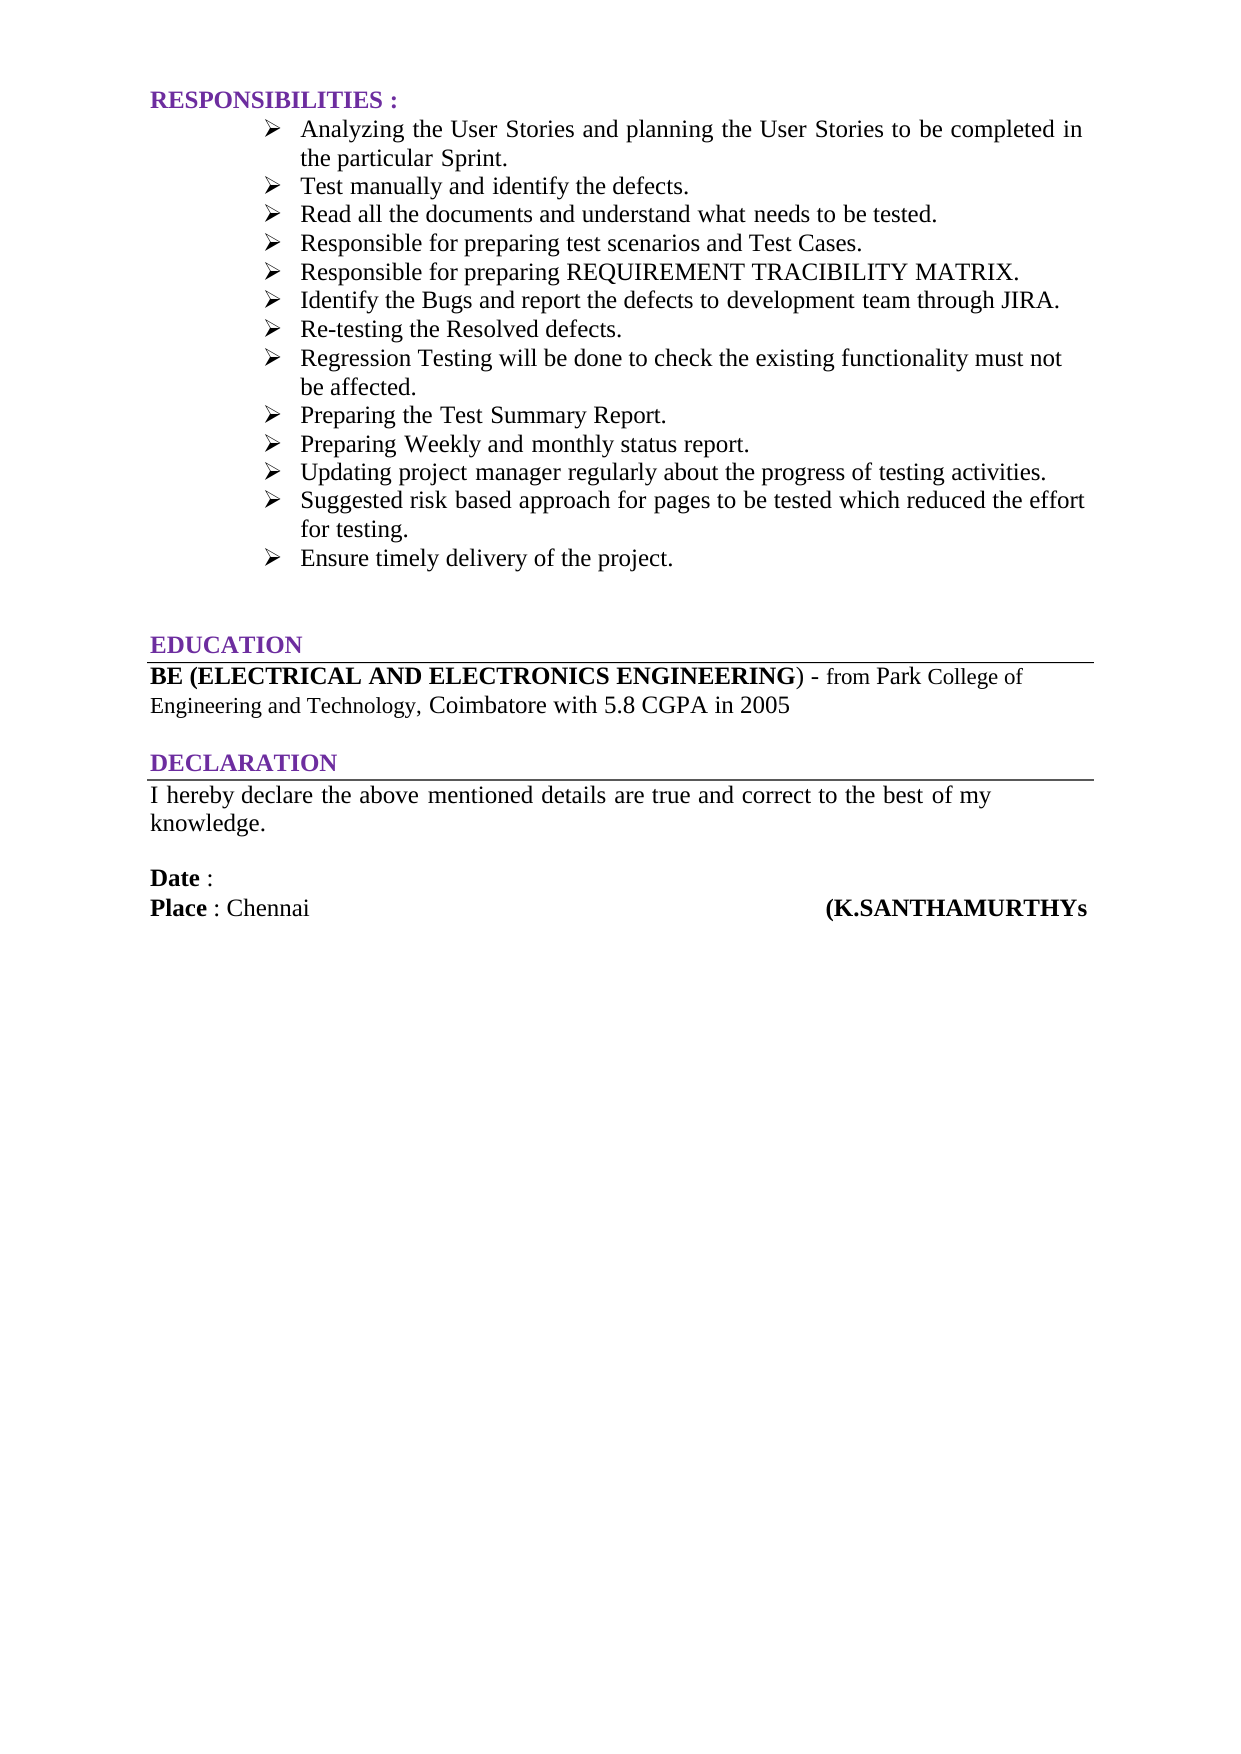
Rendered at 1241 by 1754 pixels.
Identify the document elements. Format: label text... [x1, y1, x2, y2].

list Re-testing the Resolved defects. [263, 315, 1221, 343]
list Preparing the Test Summary Report. [263, 401, 1221, 429]
list Regression Testing will be done to check the existing functionality must not be affected. [263, 343, 1068, 401]
text BE (ELECTRICAL AND ELECTRONICS ENGINEERING) - from Park College of [150, 659, 1221, 690]
text Engineering and Technology, Coimbatore with 5.8 CGPA in 2005 [150, 690, 1221, 719]
list Responsible for preparing test scenarios and Test Cases. [263, 228, 1221, 257]
text Place : Chennai (K.SANTHAMURTHYs [150, 893, 1221, 922]
list Suggested risk based approach for pages to be tested which reduced the effort for testing. [263, 486, 1085, 543]
subtitle Date : [150, 863, 1221, 892]
subtitle DECLARATION [150, 748, 1221, 777]
list Updating project manager regularly about the progress of testing activities. [263, 458, 1221, 486]
list Read all the documents and understand what needs to be tested. [263, 200, 1221, 228]
list Ensure timely delivery of the project. [263, 543, 1221, 572]
list Test manually and identify the defects. [263, 172, 1221, 200]
text I hereby declare the above mentioned details are true and correct to the best of my knowledge. [150, 781, 1076, 837]
list Preparing Weekly and monthly status report. [263, 429, 1221, 458]
subtitle EDUCATION [150, 630, 1221, 659]
list Responsible for preparing REQUIREMENT TRACIBILITY MATRIX. [263, 257, 1221, 286]
list Identify the Bugs and report the defects to development team through JIRA. [263, 286, 1221, 314]
list Analyzing the User Stories and planning the User Stories to be completed in the particular Sprint. [263, 114, 1084, 172]
subtitle RESPONSIBILITIES : [150, 86, 1221, 114]
